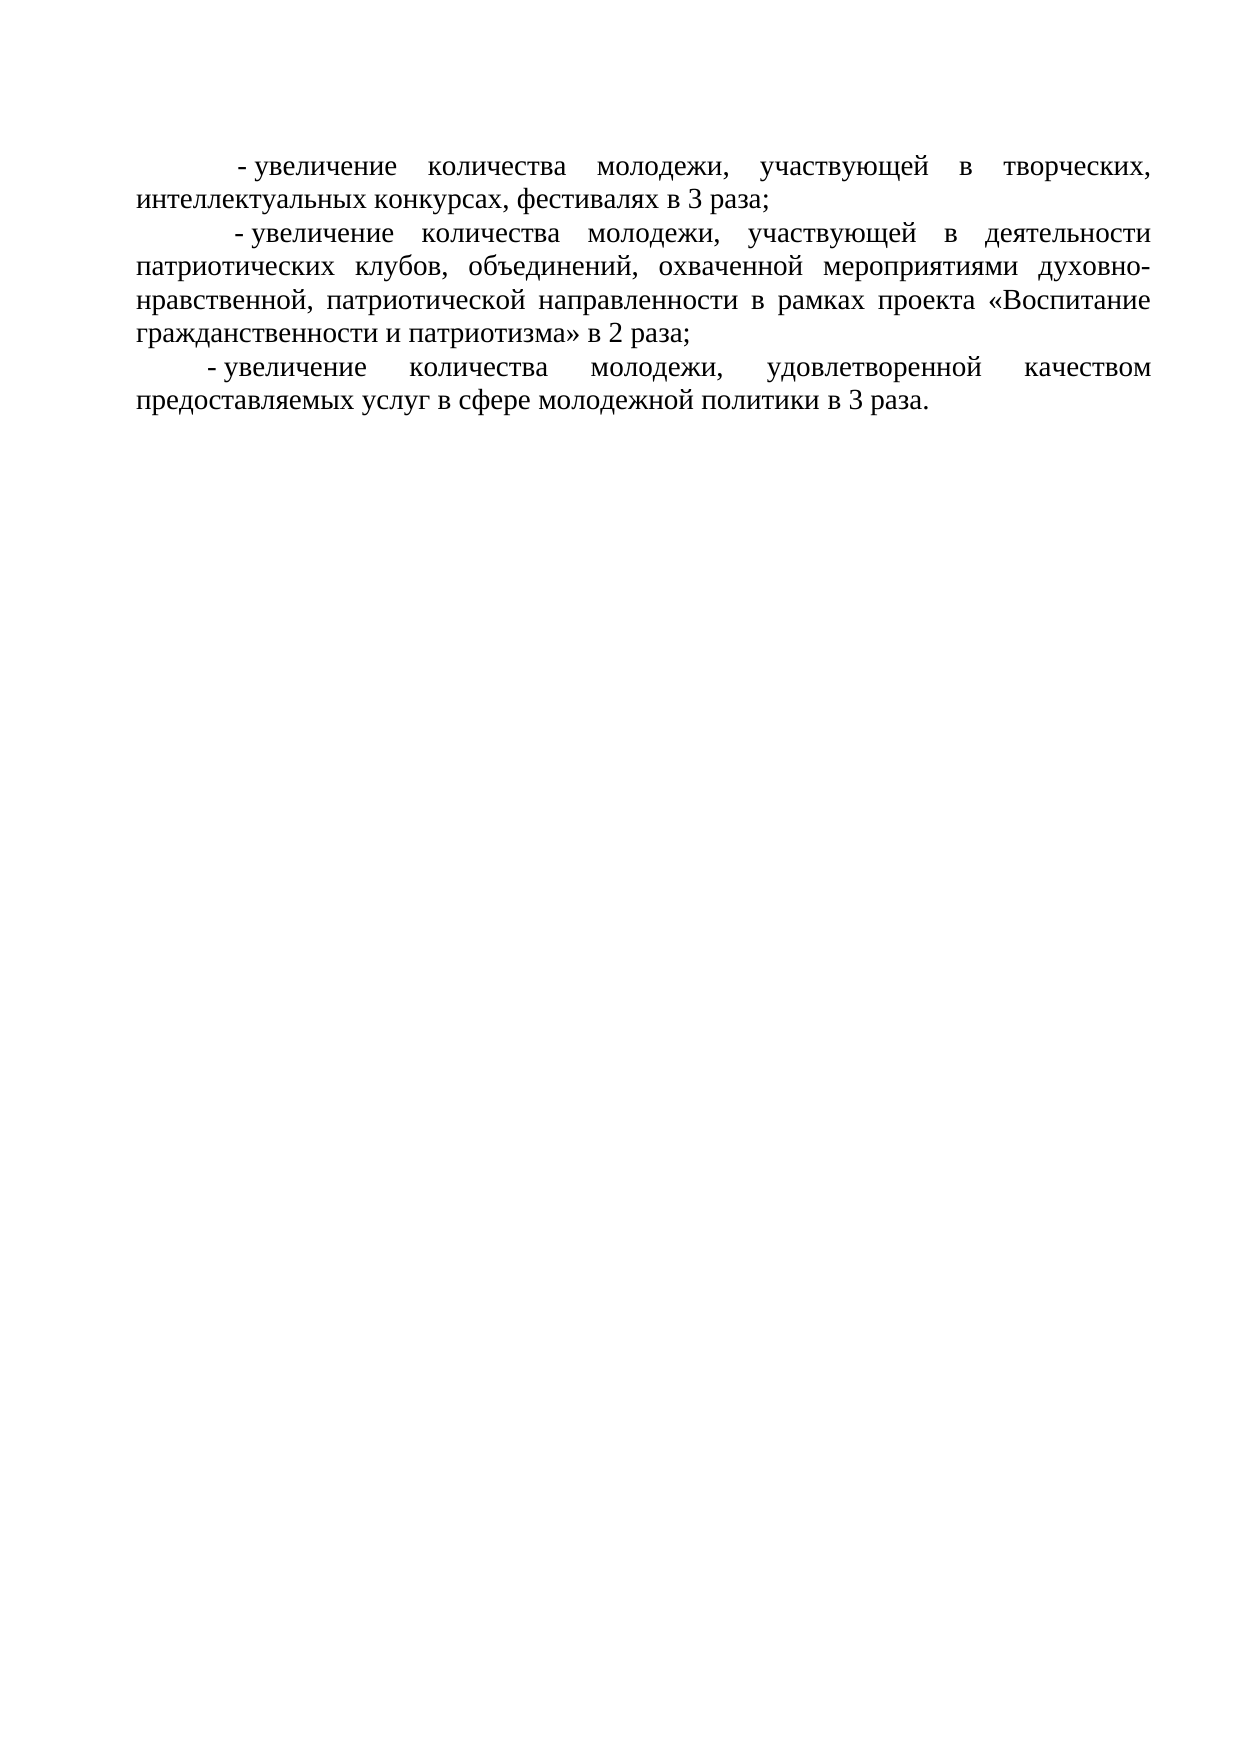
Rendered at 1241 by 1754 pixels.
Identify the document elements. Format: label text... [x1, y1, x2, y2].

text - увеличение количества молодежи, участвующей в творческих, интеллектуальных конкурсах, фестивалях в 3 раза; [136, 148, 1152, 215]
text - увеличение количества молодежи, участвующей в деятельности патриотических клубов, объединений, охваченной мероприятиями духовно-нравственной, патриотической направленности в рамках проекта «Воспитание гражданственности и патриотизма» в 2 раза; [136, 215, 1152, 349]
text - увеличение количества молодежи, удовлетворенной качеством предоставляемых услуг в сфере молодежной политики в 3 раза. [136, 349, 1152, 416]
